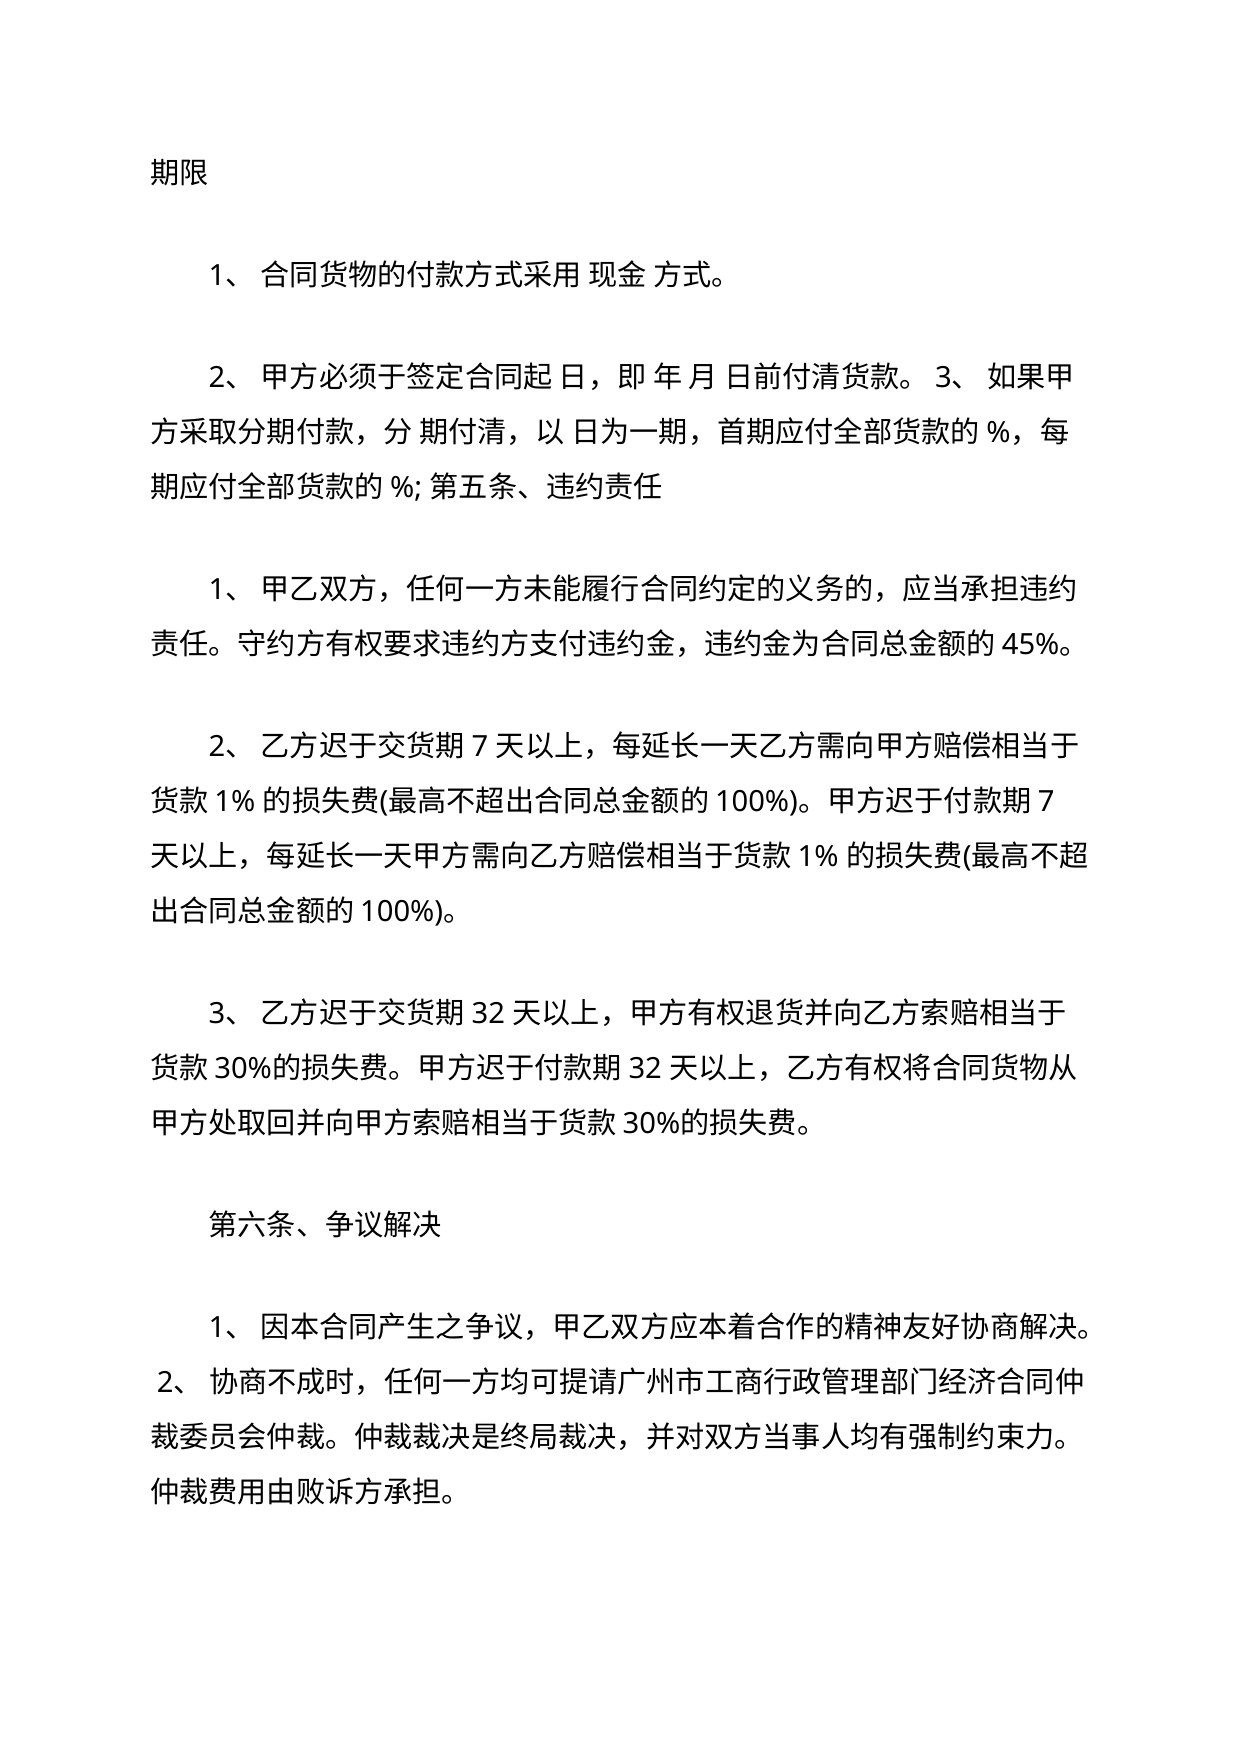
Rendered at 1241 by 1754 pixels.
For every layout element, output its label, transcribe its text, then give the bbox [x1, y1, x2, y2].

text 1、 因本合同产生之争议，甲乙双方应本着合作的精神友好协商解决。 2、 协商不成时，任何一方均可提请广州市工商行政管理部门经济合同仲裁委员会仲裁。仲裁裁决是终局裁决，并对双方当事人均有强制约束力。仲裁费用由败诉方承担。 [150, 1303, 1090, 1511]
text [150, 150, 1090, 192]
text 1、 甲乙双方，任何一方未能履行合同约定的义务的，应当承担违约责任。守约方有权要求违约方支付违约金，违约金为合同总金额的45%。 [150, 566, 1090, 663]
text 3、 乙方迟于交货期 32 天以上，甲方有权退货并向乙方索赔相当于货款30%的损失费。甲方迟于付款期 32 天以上，乙方有权将合同货物从甲方处取回并向甲方索赔相当于货款30%的损失费。 [150, 990, 1090, 1142]
text 第六条、争议解决 [150, 1202, 1090, 1244]
text 2、 乙方迟于交货期 7 天以上，每延长一天乙方需向甲方赔偿相当于货款1% 的损失费(最高不超出合同总金额的100%)。甲方迟于付款期 7 天以上，每延长一天甲方需向乙方赔偿相当于货款1% 的损失费(最高不超出合同总金额的100%)。 [150, 723, 1090, 930]
text 2、 甲方必须于签定合同起 日，即 年 月 日前付清货款。 3、 如果甲方采取分期付款，分 期付清，以 日为一期，首期应付全部货款的 %，每期应付全部货款的 %; 第五条、违约责任 [150, 354, 1090, 506]
text 1、 合同货物的付款方式采用 现金 方式。 [150, 252, 1090, 294]
